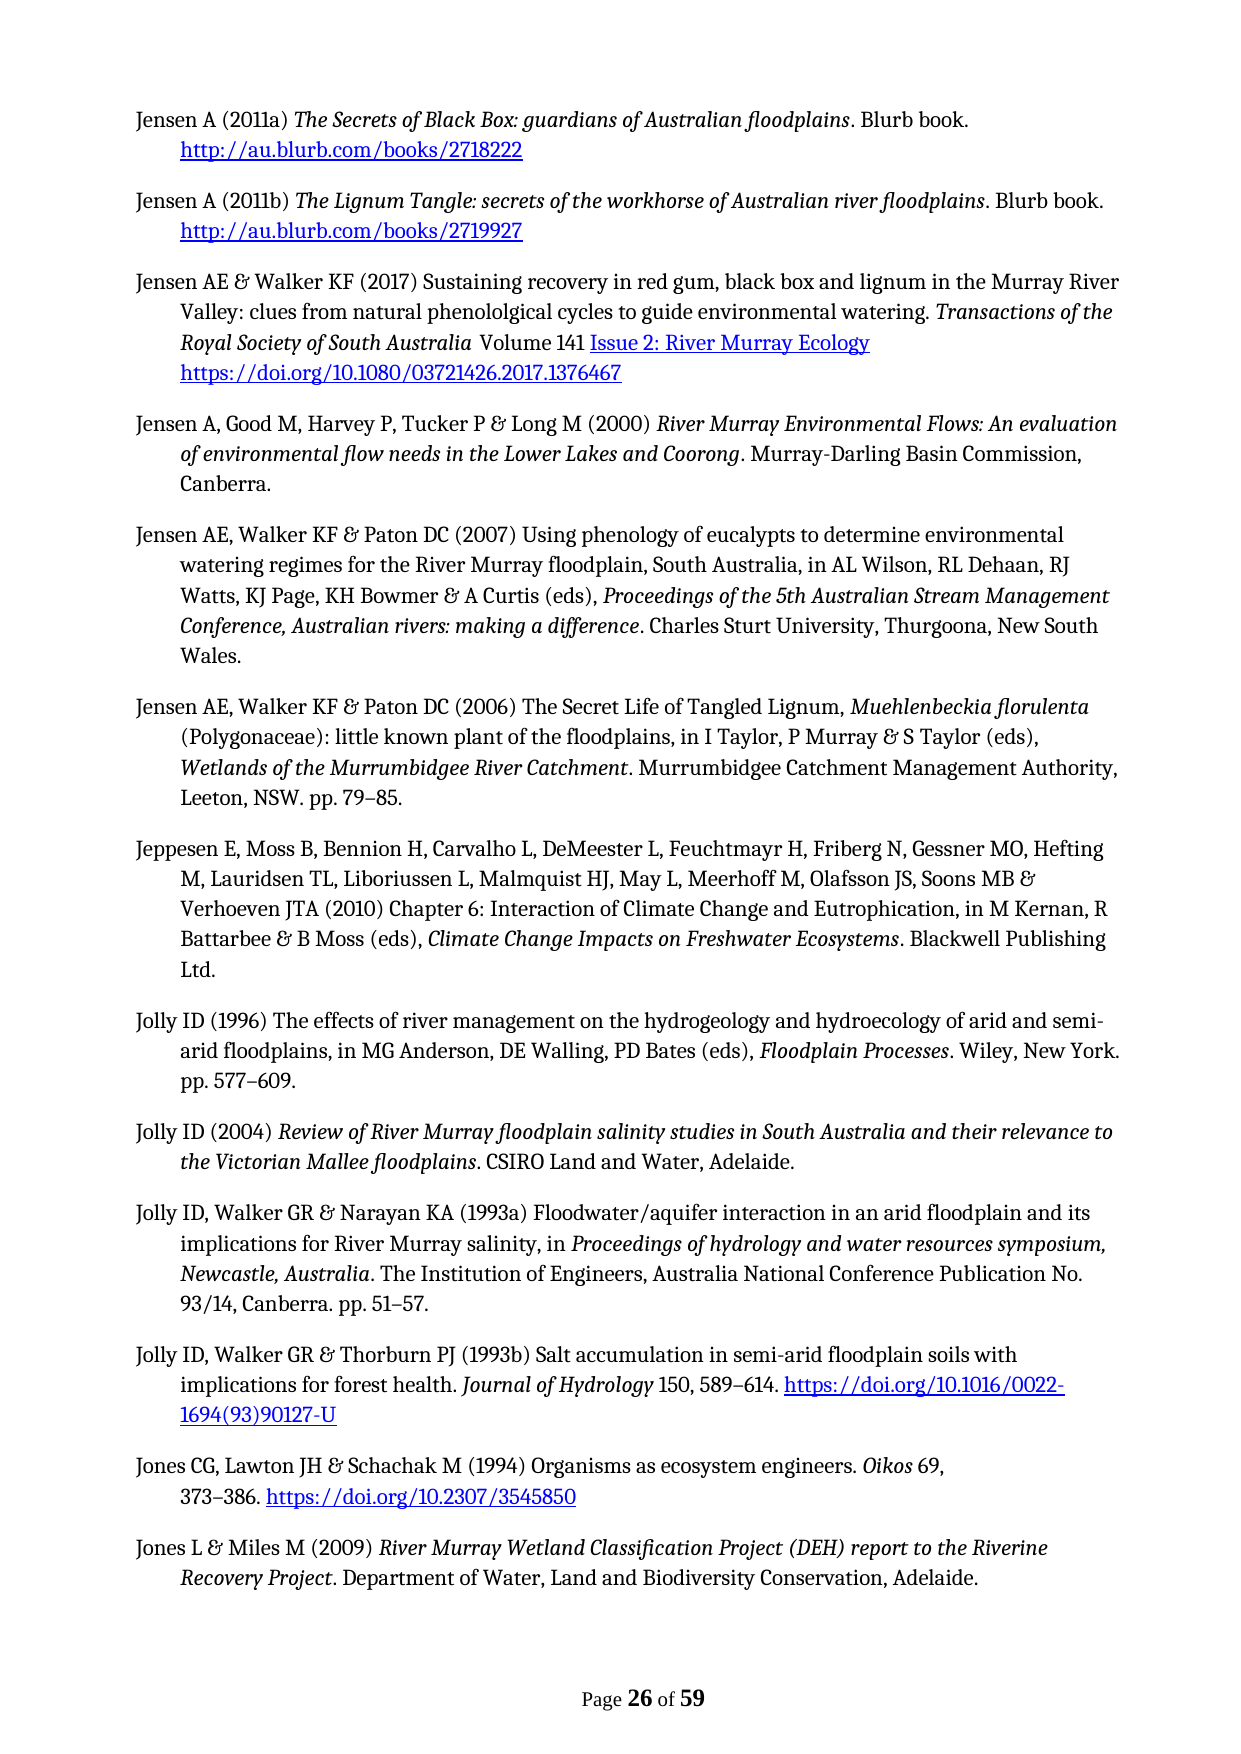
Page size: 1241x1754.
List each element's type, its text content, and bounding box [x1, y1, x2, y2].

text Jensen AE, Walker KF & Paton DC (2006) The Secret Life of Tangled Lignum, Muehlenbeckia florulenta (Polygonaceae): little known plant of the floodplains, in I Taylor, P Murray & S Taylor (eds), Wetlands of the Murrumbidgee River Catchment. Murrumbidgee Catchment Management Authority, Leeton, NSW. pp. 79–85. [136, 694, 1122, 811]
text Jolly ID (2004) Review of River Murray floodplain salinity studies in South Australia and their relevance to the Victorian Mallee floodplains. CSIRO Land and Water, Adelaide. [136, 1119, 1122, 1175]
text Jeppesen E, Moss B, Bennion H, Carvalho L, DeMeester L, Feuchtmayr H, Friberg N, Gessner MO, Hefting M, Lauridsen TL, Liboriussen L, Malmquist HJ, May L, Meerhoff M, Olafsson JS, Soons MB & Verhoeven JTA (2010) Chapter 6: Interaction of Climate Change and Eutrophication, in M Kernan, R Battarbee & B Moss (eds), Climate Change Impacts on Freshwater Ecosystems. Blackwell Publishing Ltd. [136, 836, 1122, 983]
text Jones L & Miles M (2009) River Murray Wetland Classification Project (DEH) report to the Riverine Recovery Project. Department of Water, Land and Biodiversity Conservation, Adelaide. [136, 1534, 1122, 1591]
text Jolly ID, Walker GR & Narayan KA (1993a) Floodwater/aquifer interaction in an arid floodplain and its implications for River Murray salinity, in Proceedings of hydrology and water resources symposium, Newcastle, Australia. The Institution of Engineers, Australia National Conference Publication No. 93/14, Canberra. pp. 51–57. [136, 1200, 1122, 1317]
text Jensen A (2011b) The Lignum Tangle: secrets of the workhorse of Australian river floodplains. Blurb book. http://au.blurb.com/books/2719927 [136, 188, 1122, 244]
text Jensen A, Good M, Harvey P, Tucker P & Long M (2000) River Murray Environmental Flows: An evaluation of environmental flow needs in the Lower Lakes and Coorong. Murray-Darling Basin Commission, Canberra. [136, 411, 1122, 497]
text Jensen AE, Walker KF & Paton DC (2007) Using phenology of eucalypts to determine environmental watering regimes for the River Murray floodplain, South Australia, in AL Wilson, RL Dehaan, RJ Watts, KJ Page, KH Bowmer & A Curtis (eds), Proceedings of the 5th Australian Stream Management Conference, Australian rivers: making a difference. Charles Sturt University, Thurgoona, New South Wales. [136, 522, 1122, 669]
text Jolly ID, Walker GR & Thorburn PJ (1993b) Salt accumulation in semi-arid floodplain soils with implications for forest health. Journal of Hydrology 150, 589–614. https://doi.org/10.1016/0022-1694(93)90127-U [136, 1342, 1122, 1428]
text Jensen AE & Walker KF (2017) Sustaining recovery in red gum, black box and lignum in the Murray River Valley: clues from natural phenololgical cycles to guide environmental watering. Transactions of the Royal Society of South Australia Volume 141 Issue 2: River Murray Ecology https://doi.org/10.1080/03721426.2017.1376467 [136, 269, 1122, 386]
text Jensen A (2011a) The Secrets of Black Box: guardians of Australian floodplains. Blurb book. http://au.blurb.com/books/2718222 [136, 106, 1122, 163]
text Jolly ID (1996) The effects of river management on the hydrogeology and hydroecology of arid and semi-arid floodplains, in MG Anderson, DE Walling, PD Bates (eds), Floodplain Processes. Wiley, New York. pp. 577–609. [136, 1007, 1122, 1094]
text Jones CG, Lawton JH & Schachak M (1994) Organisms as ecosystem engineers. Oikos 69, 373–386. https://doi.org/10.2307/3545850 [136, 1453, 1122, 1510]
